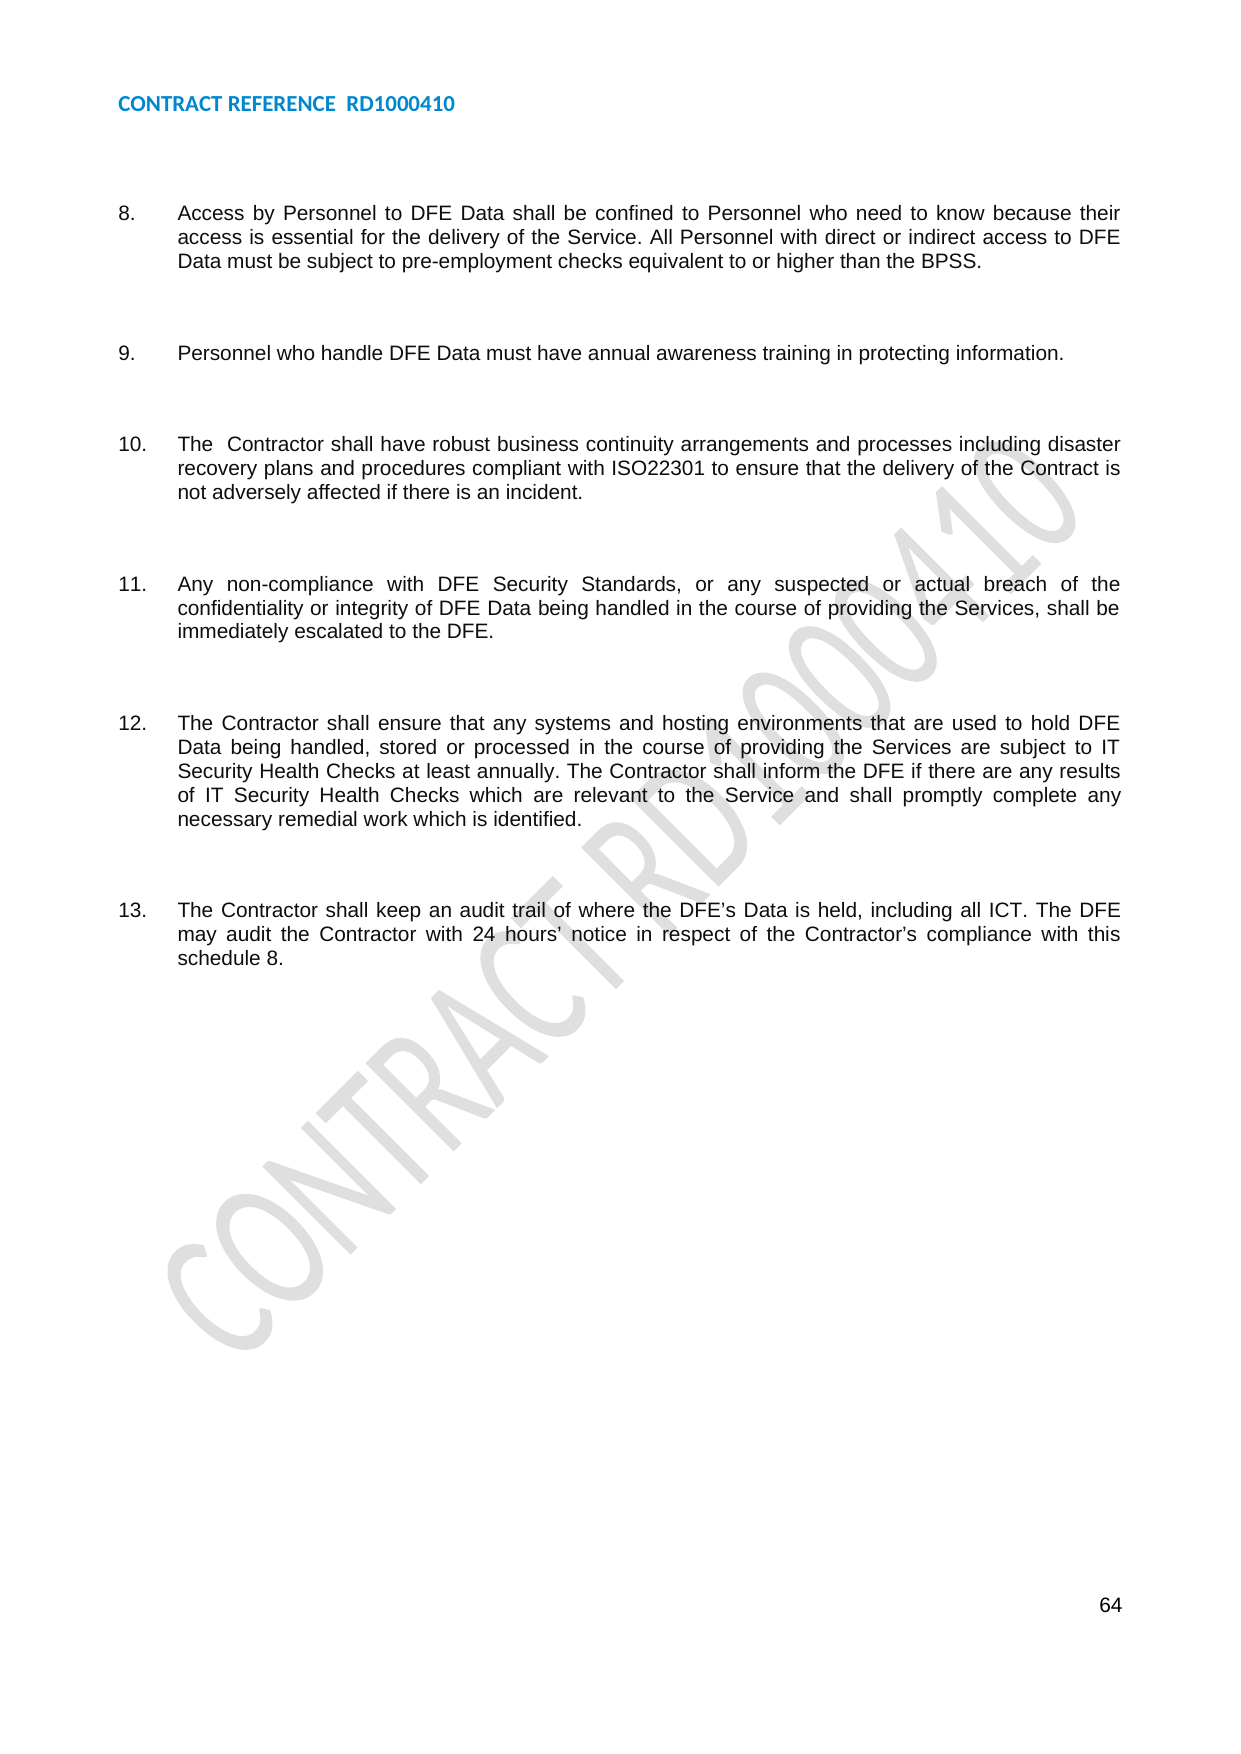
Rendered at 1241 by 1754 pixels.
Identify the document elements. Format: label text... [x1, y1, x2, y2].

list Personnel who handle DFE Data must have annual awareness training in protecting information. [118, 340, 1122, 364]
list The Contractor shall keep an audit trail of where the DFE’s Data is held, including all ICT. The DFE may audit the Contractor with 24 hours’ notice in respect of the Contractor’s compliance with this schedule 8. [118, 898, 1122, 970]
list Access by Personnel to DFE Data shall be confined to Personnel who need to know because their access is essential for the delivery of the Service. All Personnel with direct or indirect access to DFE Data must be subject to pre-employment checks equivalent to or higher than the BPSS. [118, 201, 1122, 273]
list Any non-compliance with DFE Security Standards, or any suspected or actual breach of the confidentiality or integrity of DFE Data being handled in the course of providing the Services, shall be immediately escalated to the DFE. [118, 571, 1122, 643]
list The Contractor shall have robust business continuity arrangements and processes including disaster recovery plans and procedures compliant with ISO22301 to ensure that the delivery of the Contract is not adversely affected if there is an incident. [118, 432, 1122, 504]
list The Contractor shall ensure that any systems and hosting environments that are used to hold DFE Data being handled, stored or processed in the course of providing the Services are subject to IT Security Health Checks at least annually. The Contractor shall inform the DFE if there are any results of IT Security Health Checks which are relevant to the Service and shall promptly complete any necessary remedial work which is identified. [118, 711, 1122, 831]
